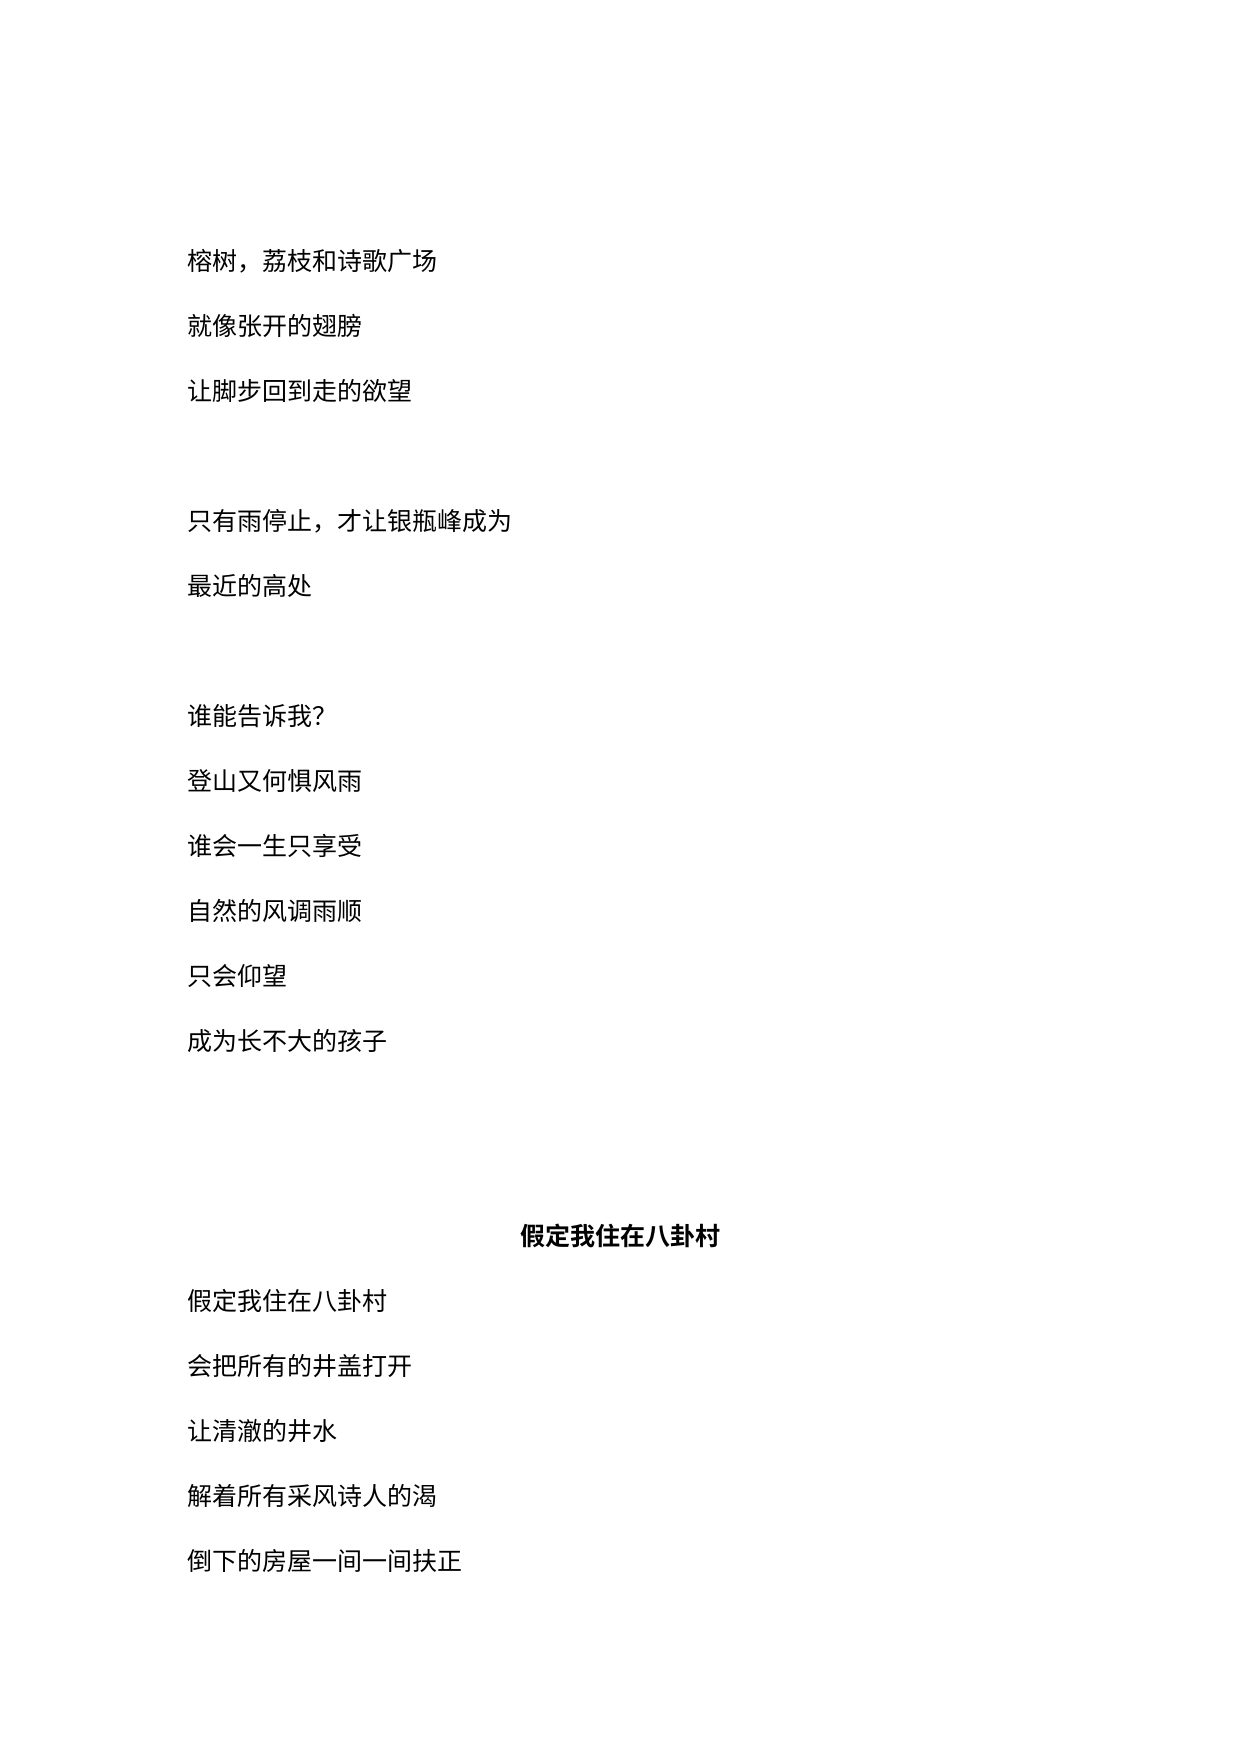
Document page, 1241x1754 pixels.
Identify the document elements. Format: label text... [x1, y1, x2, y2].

text 假定我住在八卦村 [187, 1202, 1053, 1267]
text 只会仰望 [187, 942, 1053, 1007]
text 登山又何惧风雨 [187, 747, 1053, 812]
text 让清澈的井水 [187, 1397, 1053, 1462]
text 会把所有的井盖打开 [187, 1332, 1053, 1397]
text 谁会一生只享受 [187, 812, 1053, 877]
text 成为长不大的孩子 [187, 1007, 1053, 1072]
text 就像张开的翅膀 [187, 292, 1053, 357]
text 假定我住在八卦村 [187, 1267, 1053, 1332]
text 自然的风调雨顺 [187, 877, 1053, 942]
text 最近的高处 [187, 552, 1053, 617]
text 只有雨停止，才让银瓶峰成为 [187, 487, 1053, 552]
text 解着所有采风诗人的渴 [187, 1462, 1053, 1527]
text 让脚步回到走的欲望 [187, 357, 1053, 422]
text 榕树，荔枝和诗歌广场 [187, 227, 1053, 292]
text 谁能告诉我？ [187, 682, 1053, 747]
text 倒下的房屋一间一间扶正 [187, 1527, 1053, 1592]
